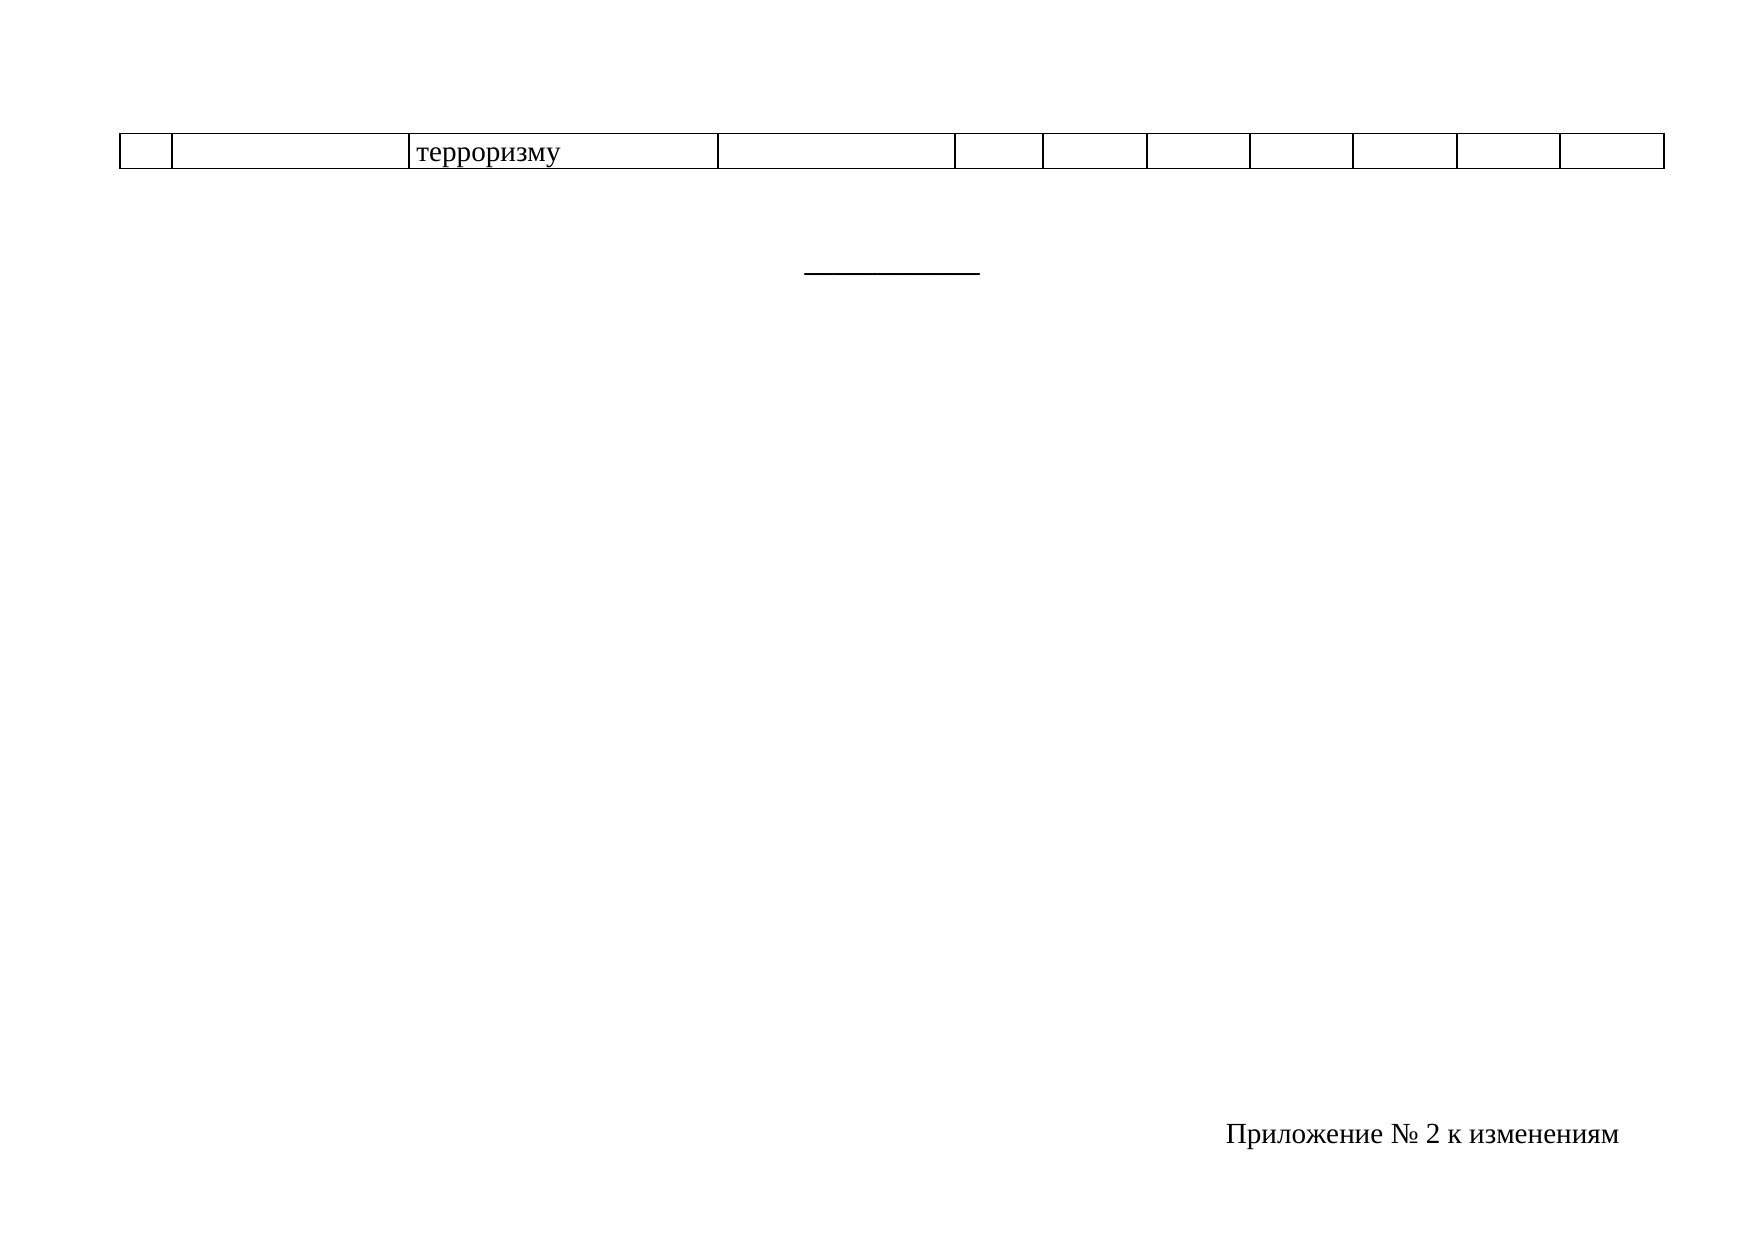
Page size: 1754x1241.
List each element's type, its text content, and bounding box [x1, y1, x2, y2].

table_cell [1148, 134, 1249, 168]
table_cell [719, 134, 954, 168]
text Приложение № 2 к изменениям [738, 1116, 1636, 1149]
list ____________ [148, 244, 1636, 277]
table_cell [1354, 134, 1456, 168]
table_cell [410, 134, 717, 168]
table_cell [956, 134, 1042, 168]
table_cell [1044, 134, 1146, 168]
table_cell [173, 134, 408, 168]
table_cell 10 [121, 134, 171, 168]
table_cell [1251, 134, 1352, 168]
table_cell [1458, 134, 1559, 168]
table_cell [1561, 134, 1663, 168]
